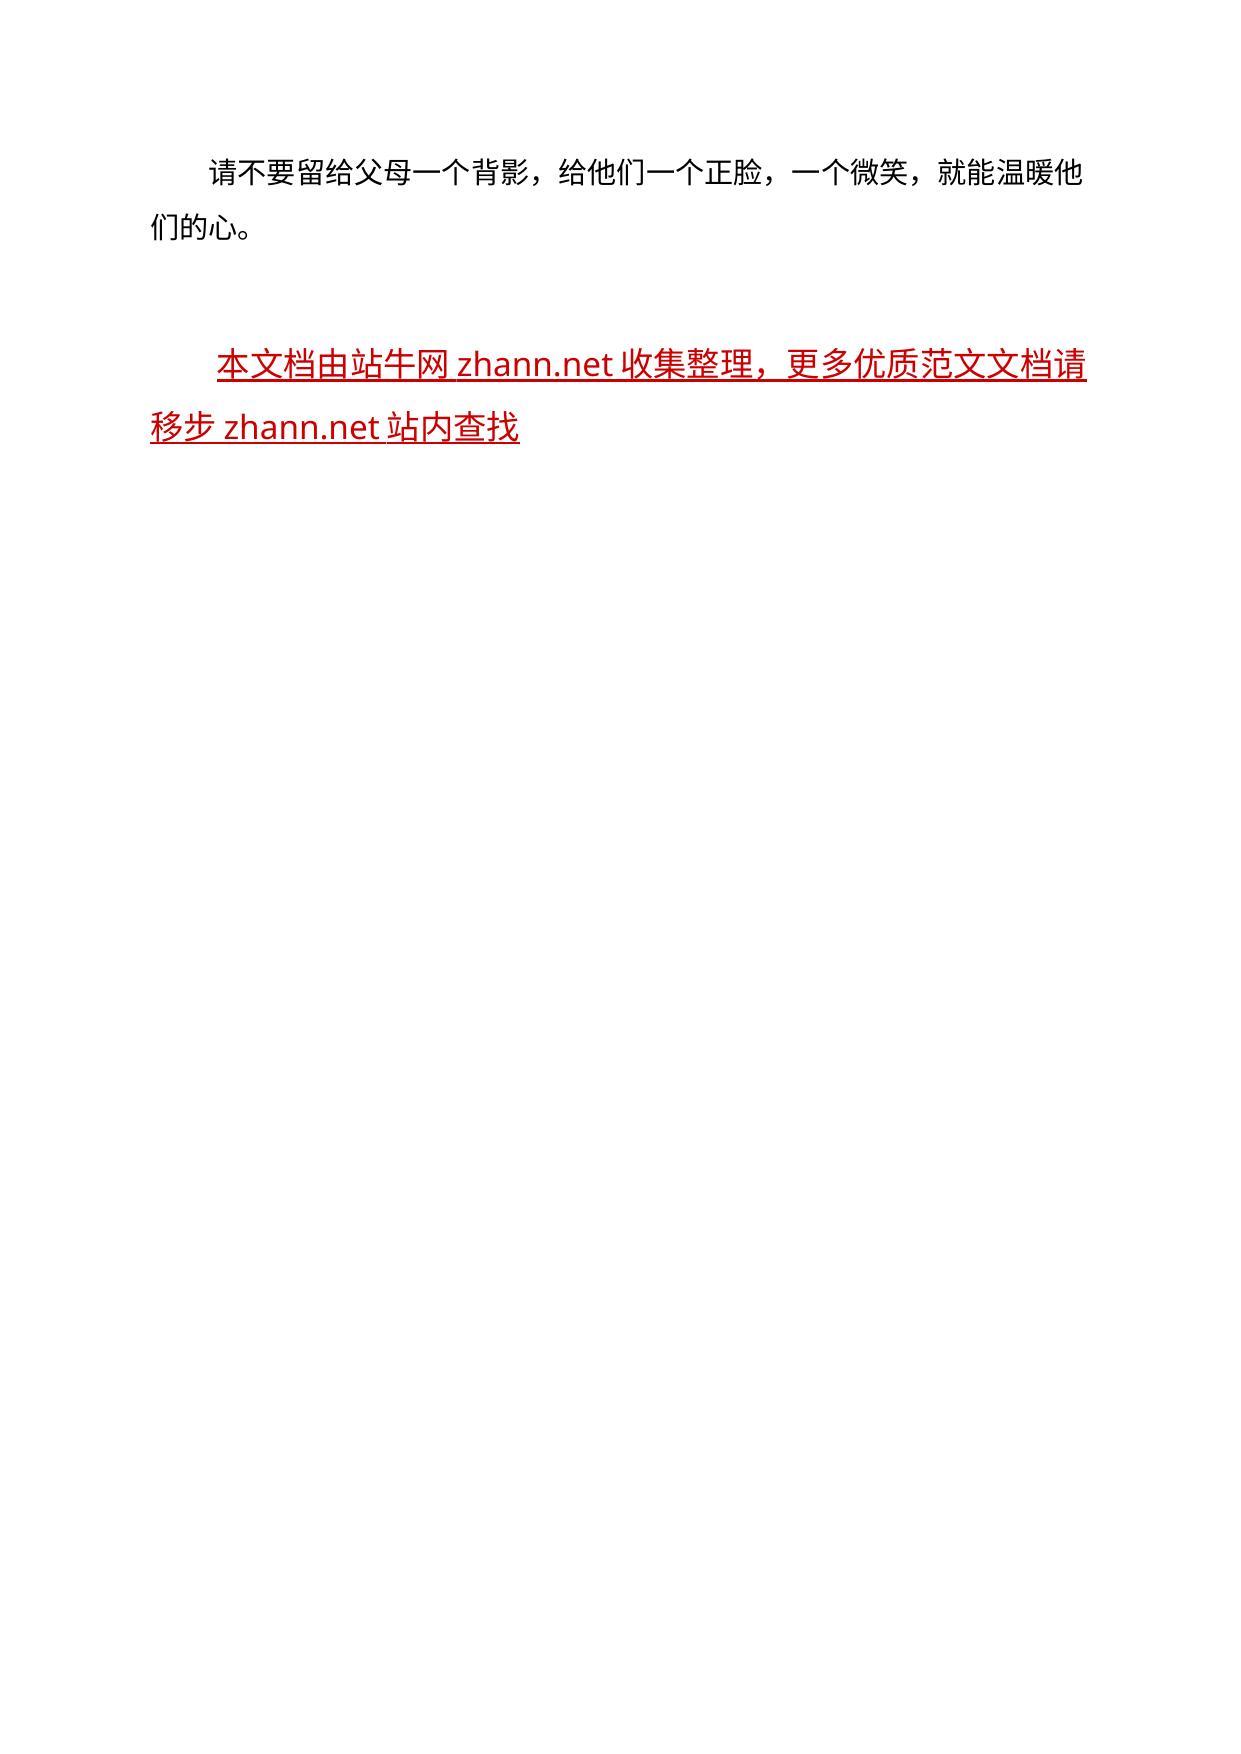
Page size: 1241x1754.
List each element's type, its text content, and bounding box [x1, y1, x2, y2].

text 本文档由站牛网zhann.net收集整理，更多优质范文文档请移步zhann.net站内查找 [150, 338, 1090, 449]
text 请不要留给父母一个背影，给他们一个正脸，一个微笑，就能温暖他们的心。 [150, 150, 1090, 247]
